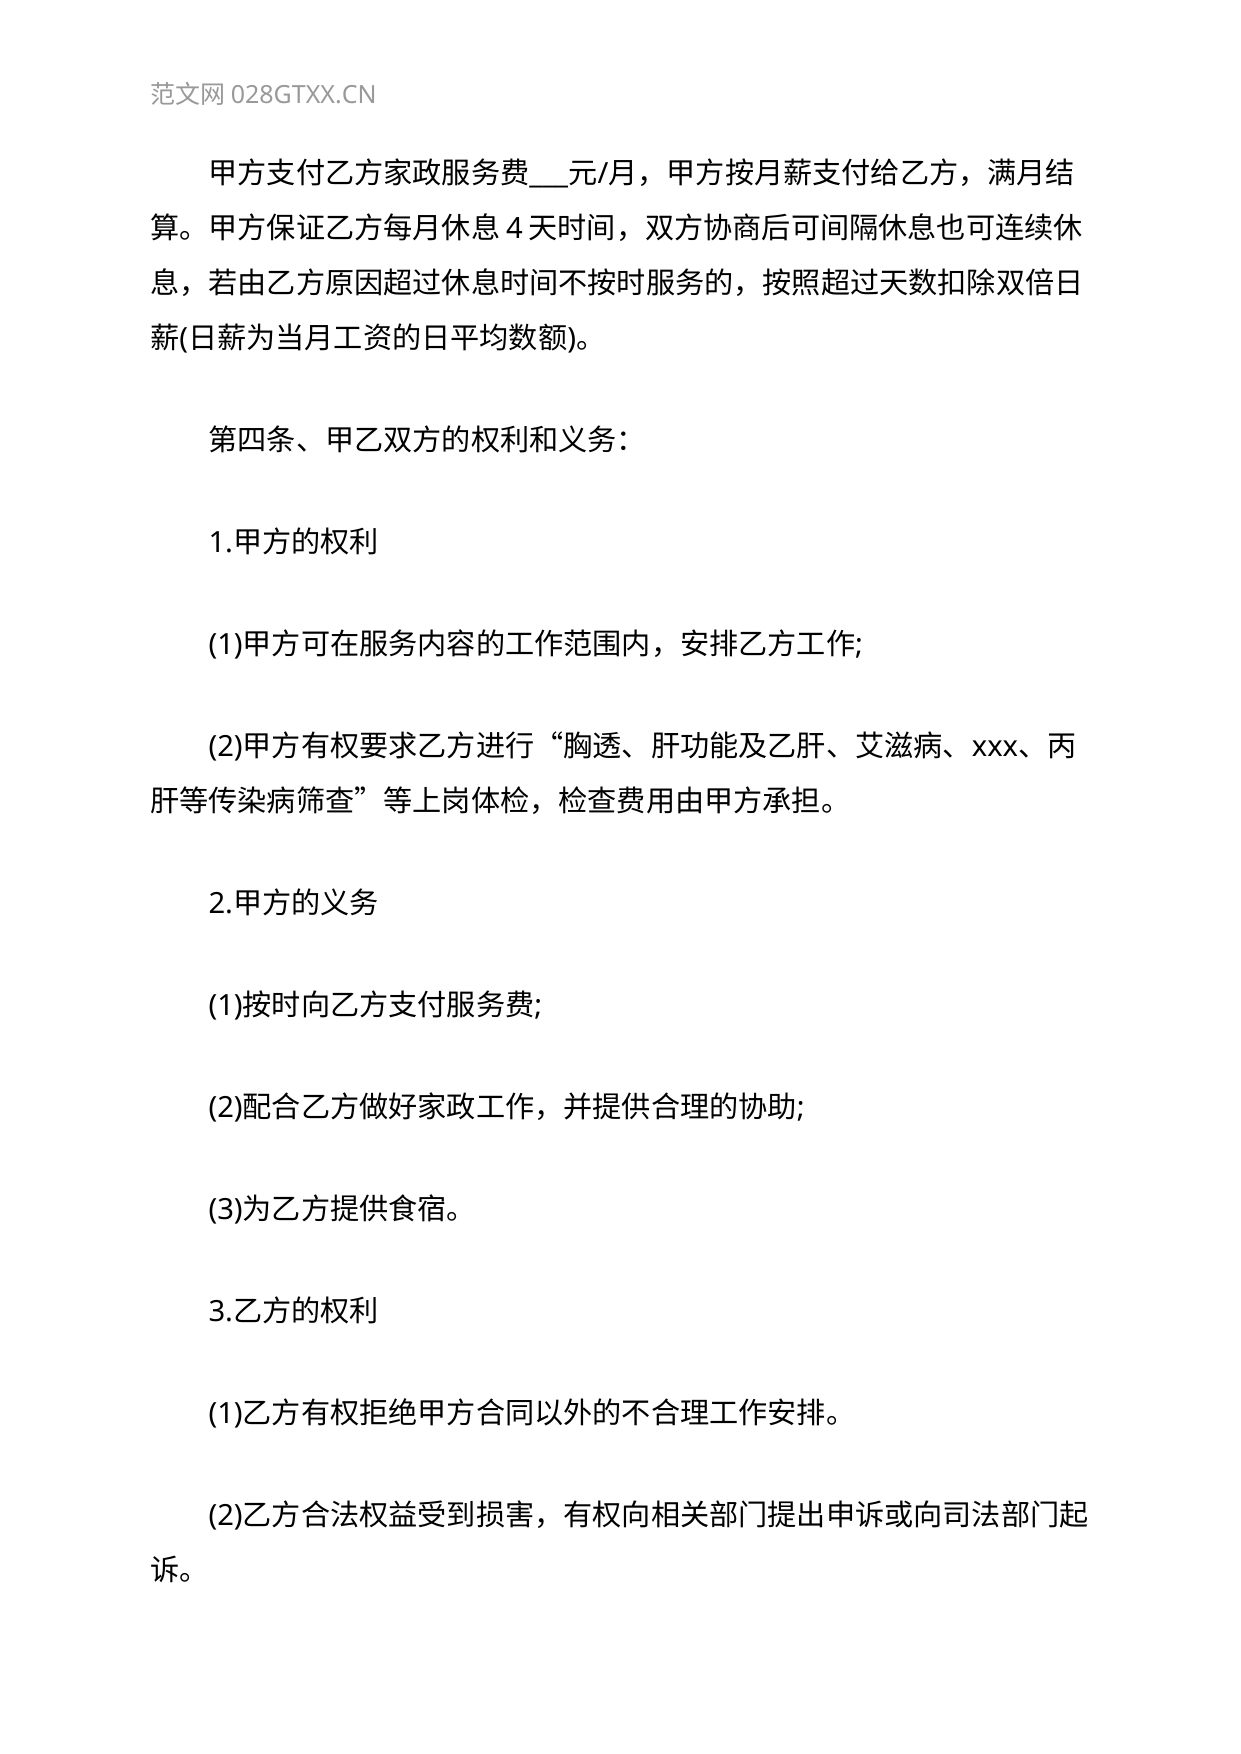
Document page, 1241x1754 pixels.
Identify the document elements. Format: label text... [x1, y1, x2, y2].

text 3.乙方的权利 [150, 1287, 1090, 1330]
text (1)乙方有权拒绝甲方合同以外的不合理工作安排。 [150, 1389, 1090, 1432]
text (1)按时向乙方支付服务费; [150, 981, 1090, 1024]
text 2.甲方的义务 [150, 879, 1090, 922]
text 1.甲方的权利 [150, 519, 1090, 561]
text 第四条、甲乙双方的权利和义务： [150, 417, 1090, 459]
text (1)甲方可在服务内容的工作范围内，安排乙方工作; [150, 621, 1090, 663]
text (2)乙方合法权益受到损害，有权向相关部门提出申诉或向司法部门起诉。 [150, 1491, 1090, 1588]
text (3)为乙方提供食宿。 [150, 1185, 1090, 1228]
text 甲方支付乙方家政服务费___元/月，甲方按月薪支付给乙方，满月结算。甲方保证乙方每月休息4天时间，双方协商后可间隔休息也可连续休息，若由乙方原因超过休息时间不按时服务的，按照超过天数扣除双倍日薪(日薪为当月工资的日平均数额)。 [150, 150, 1090, 357]
text (2)甲方有权要求乙方进行“胸透、肝功能及乙肝、艾滋病、xxx、丙肝等传染病筛查”等上岗体检，检查费用由甲方承担。 [150, 723, 1090, 820]
text (2)配合乙方做好家政工作，并提供合理的协助; [150, 1083, 1090, 1126]
